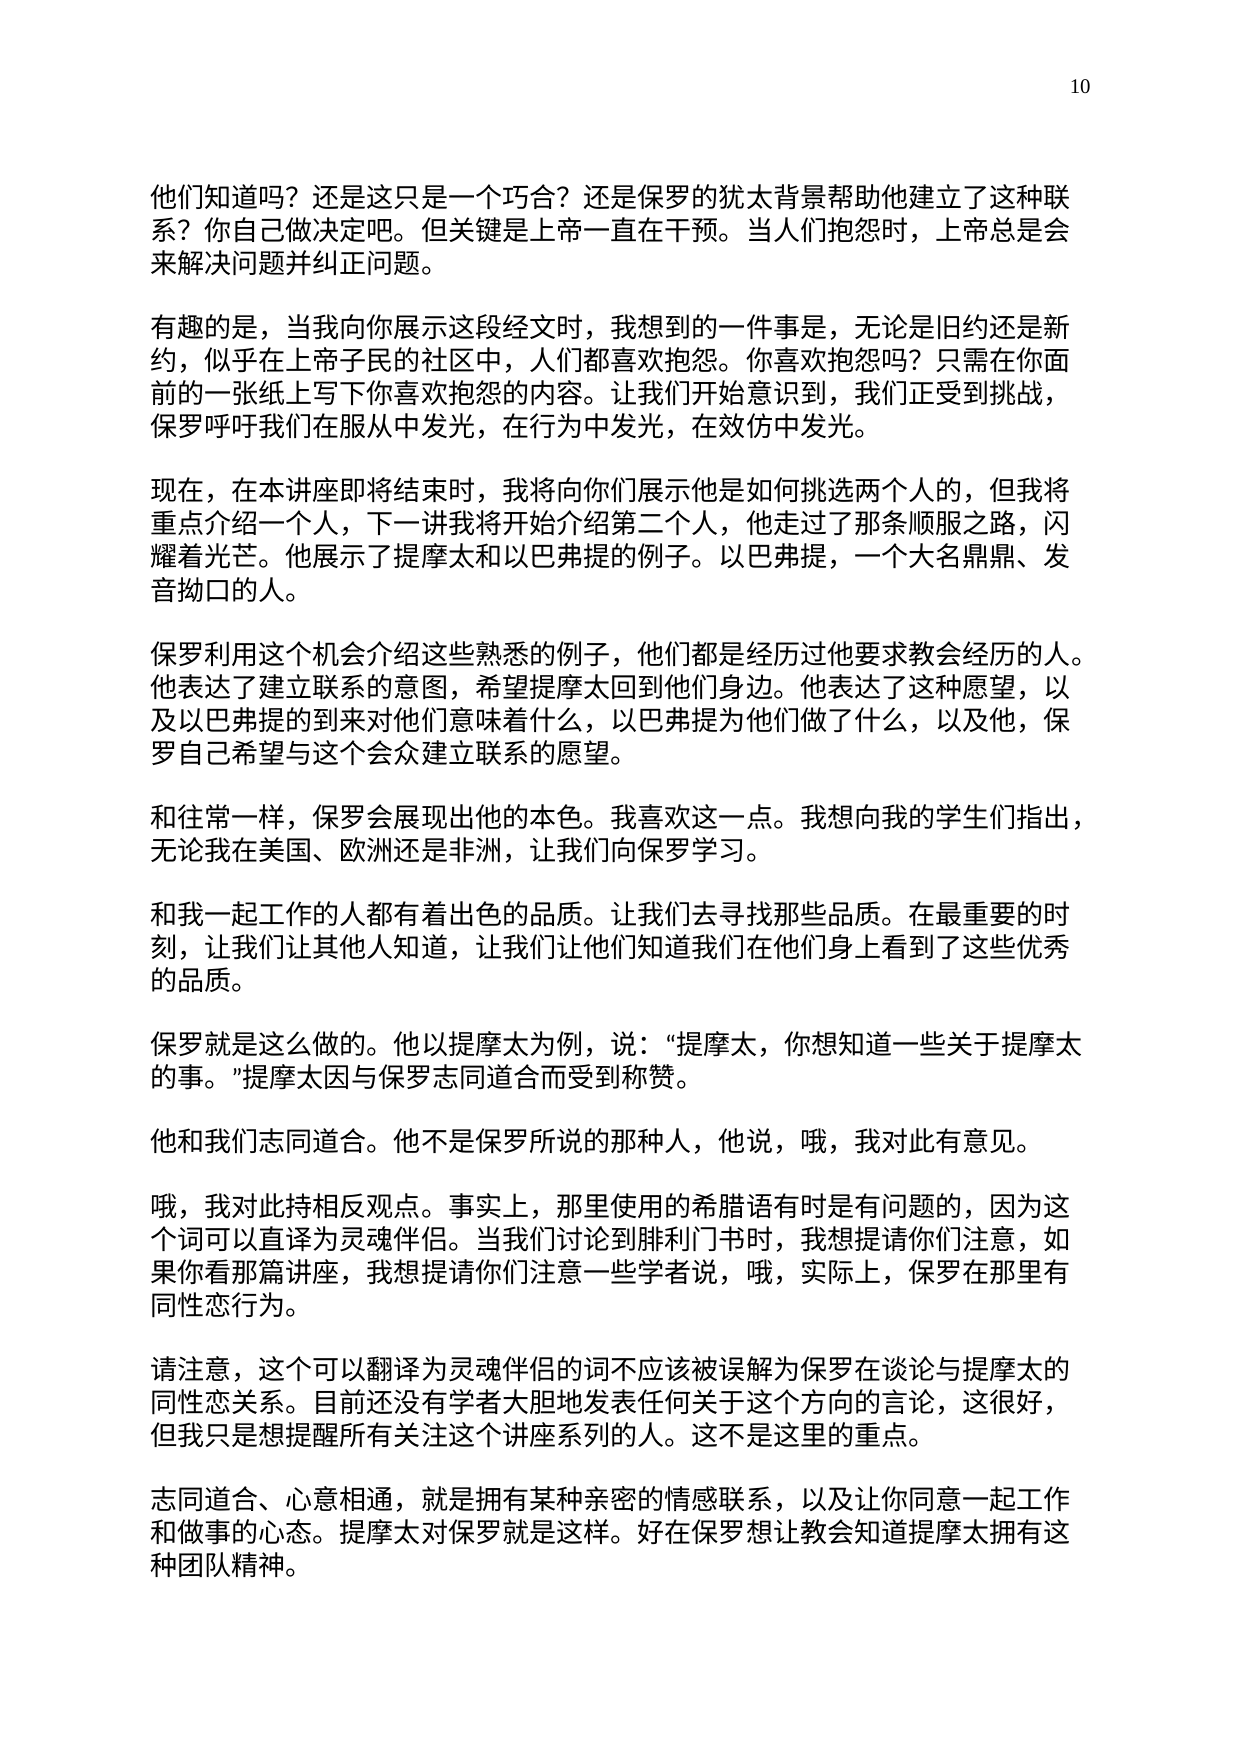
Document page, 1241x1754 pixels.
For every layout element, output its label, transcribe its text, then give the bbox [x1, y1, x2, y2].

text 有趣的是，当我向你展示这段经文时，我想到的一件事是，无论是旧约还是新约，似乎在上帝子民的社区中，人们都喜欢抱怨。你喜欢抱怨吗？只需在你面前的一张纸上写下你喜欢抱怨的内容。让我们开始意识到，我们正受到挑战，保罗呼吁我们在服从中发光，在行为中发光，在效仿中发光。 [150, 311, 1090, 443]
text 他和我们志同道合。他不是保罗所说的那种人，他说，哦，我对此有意见。 [150, 1126, 1090, 1159]
text 志同道合、心意相通，就是拥有某种亲密的情感联系，以及让你同意一起工作和做事的心态。提摩太对保罗就是这样。好在保罗想让教会知道提摩太拥有这种团队精神。 [150, 1483, 1090, 1582]
text 哦，我对此持相反观点。事实上，那里使用的希腊语有时是有问题的，因为这个词可以直译为灵魂伴侣。当我们讨论到腓利门书时，我想提请你们注意，如果你看那篇讲座，我想提请你们注意一些学者说，哦，实际上，保罗在那里有同性恋行为。 [150, 1190, 1090, 1322]
text 他们知道吗？还是这只是一个巧合？还是保罗的犹太背景帮助他建立了这种联系？你自己做决定吧。但关键是上帝一直在干预。当人们抱怨时，上帝总是会来解决问题并纠正问题。 [150, 181, 1090, 280]
text 现在，在本讲座即将结束时，我将向你们展示他是如何挑选两个人的，但我将重点介绍一个人，下一讲我将开始介绍第二个人，他走过了那条顺服之路，闪耀着光芒。他展示了提摩太和以巴弗提的例子。以巴弗提，一个大名鼎鼎、发音拗口的人。 [150, 474, 1090, 607]
text 请注意，这个可以翻译为灵魂伴侣的词不应该被误解为保罗在谈论与提摩太的同性恋关系。目前还没有学者大胆地发表任何关于这个方向的言论，这很好，但我只是想提醒所有关注这个讲座系列的人。这不是这里的重点。 [150, 1353, 1090, 1452]
text 保罗就是这么做的。他以提摩太为例，说：“提摩太，你想知道一些关于提摩太的事。”提摩太因与保罗志同道合而受到称赞。 [150, 1028, 1090, 1094]
text 和往常一样，保罗会展现出他的本色。我喜欢这一点。我想向我的学生们指出，无论我在美国、欧洲还是非洲，让我们向保罗学习。 [150, 801, 1090, 867]
text 和我一起工作的人都有着出色的品质。让我们去寻找那些品质。在最重要的时刻，让我们让其他人知道，让我们让他们知道我们在他们身上看到了这些优秀的品质。 [150, 898, 1090, 997]
text 保罗利用这个机会介绍这些熟悉的例子，他们都是经历过他要求教会经历的人。他表达了建立联系的意图，希望提摩太回到他们身边。他表达了这种愿望，以及以巴弗提的到来对他们意味着什么，以巴弗提为他们做了什么，以及他，保罗自己希望与这个会众建立联系的愿望。 [150, 638, 1090, 770]
